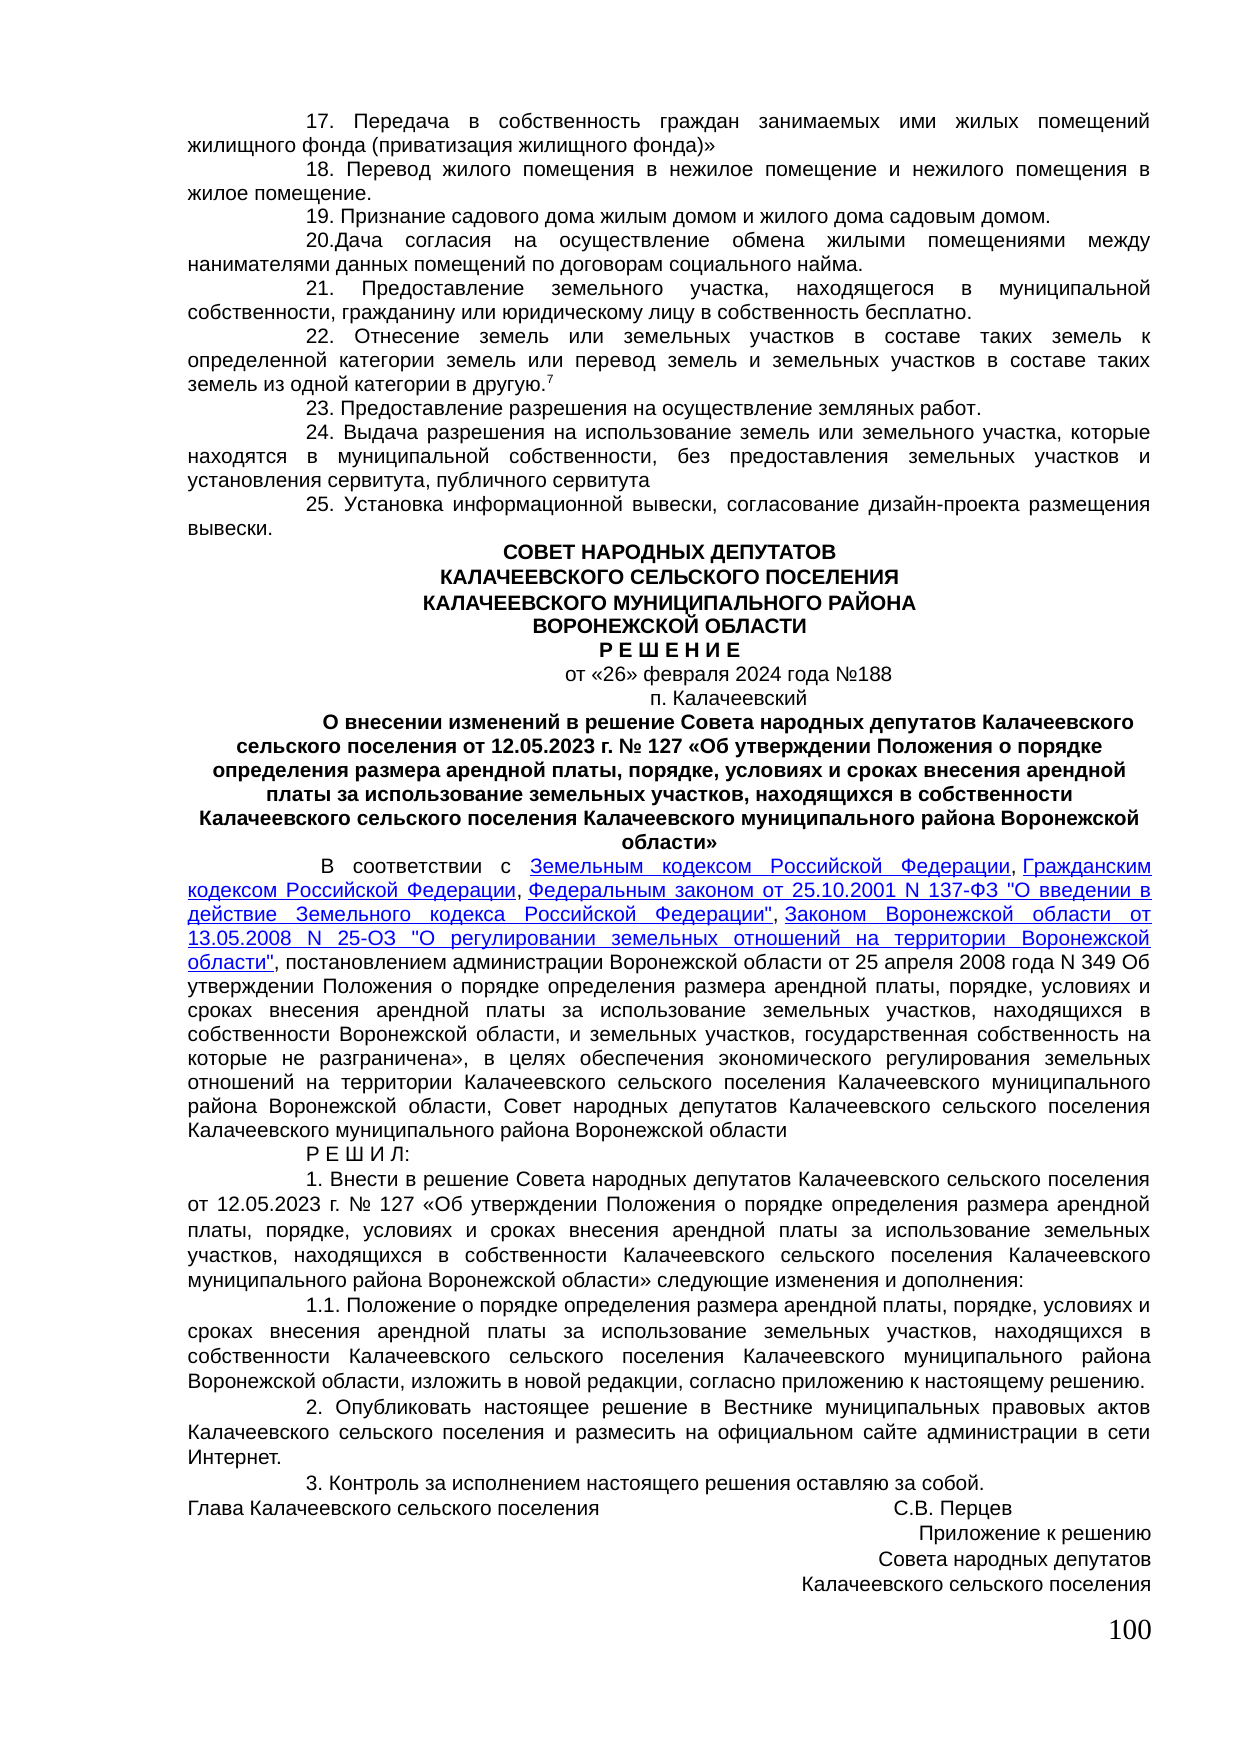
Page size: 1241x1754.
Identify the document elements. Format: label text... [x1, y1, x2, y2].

text Калачеевского сельского поселения [187, 1572, 1151, 1596]
text от «26» февраля 2024 года №188 [187, 662, 1151, 686]
text Р Е Ш Е Н И Е [187, 638, 1151, 662]
text 1. Внести в решение Совета народных депутатов Калачеевского сельского поселения от 12.05.2023 г. № 127 «Об утверждении Положения о порядке определения размера арендной платы, порядке, условиях и сроках внесения арендной платы за использование земельных участков, находящихся в собственности Калачеевского сельского поселения Калачеевского муниципального района Воронежской области» следующие изменения и дополнения: [187, 1167, 1151, 1292]
text Глава Калачеевского сельского поселения С.В. Перцев [187, 1496, 1151, 1520]
text 21. Предоставление земельного участка, находящегося в муниципальной собственности, гражданину или юридическому лицу в собственность бесплатно. [187, 276, 1151, 324]
text КАЛАЧЕЕВСКОГО СЕЛЬСКОГО ПОСЕЛЕНИЯ [187, 565, 1151, 589]
text 17. Передача в собственность граждан занимаемых ими жилых помещений жилищного фонда (приватизация жилищного фонда)» [187, 108, 1151, 156]
text 2. Опубликовать настоящее решение в Вестнике муниципальных правовых актов Калачеевского сельского поселения и размесить на официальном сайте администрации в сети Интернет. [187, 1394, 1151, 1469]
text КАЛАЧЕЕВСКОГО МУНИЦИПАЛЬНОГО РАЙОНА [187, 590, 1151, 614]
text В соответствии с Земельным кодексом Российской Федерации, Гражданским кодексом Российской Федерации, Федеральным законом от 25.10.2001 N 137-ФЗ "О введении в действие Земельного кодекса Российской Федерации", Законом Воронежской области от 13.05.2008 N 25-ОЗ "О регулировании земельных отношений на территории Воронежской области", постановлением администрации Воронежской области от 25 апреля 2008 года N 349 Об утверждении Положения о порядке определения размера арендной платы, порядке, условиях и сроках внесения арендной платы за использование земельных участков, находящихся в собственности Воронежской области, и земельных участков, государственная собственность на которые не разграничена», в целях обеспечения экономического регулирования земельных отношений на территории Калачеевского сельского поселения Калачеевского муниципального района Воронежской области, Совет народных депутатов Калачеевского сельского поселения Калачеевского муниципального района Воронежской области [187, 854, 1151, 947]
text Р Е Ш И Л: [187, 1141, 1151, 1165]
text 25. Установка информационной вывески, согласование дизайн-проекта размещения вывески. [187, 492, 1151, 540]
text 24. Выдача разрешения на использование земель или земельного участка, которые находятся в муниципальной собственности, без предоставления земельных участков и установления сервитута, публичного сервитута [187, 420, 1151, 492]
text ВОРОНЕЖСКОЙ ОБЛАСТИ [187, 614, 1151, 638]
text 18. Перевод жилого помещения в нежилое помещение и нежилого помещения в жилое помещение. [187, 156, 1151, 204]
text Совета народных депутатов [187, 1546, 1151, 1570]
text О внесении изменений в решение Совета народных депутатов Калачеевского сельского поселения от 12.05.2023 г. № 127 «Об утверждении Положения о порядке определения размера арендной платы, порядке, условиях и сроках внесения арендной платы за использование земельных участков, находящихся в собственности Калачеевского сельского поселения Калачеевского муниципального района Воронежской области» [187, 710, 1151, 854]
text 19. Признание садового дома жилым домом и жилого дома садовым домом. [187, 204, 1151, 228]
text п. Калачеевский [187, 686, 1151, 710]
text 22. Отнесение земель или земельных участков в составе таких земель к определенной категории земель или перевод земель и земельных участков в составе таких земель из одной категории в другую.7 [187, 324, 1151, 396]
text 20.Дача согласия на осуществление обмена жилыми помещениями между нанимателями данных помещений по договорам социального найма. [187, 228, 1151, 276]
text 3. Контроль за исполнением настоящего решения оставляю за собой. [187, 1471, 1151, 1494]
text В соответствии с Земельным кодексом Российской Федерации, Гражданским кодексом Российской Федерации, Федеральным законом от 25.10.2001 N 137-ФЗ "О введении в действие Земельного кодекса Российской Федерации", Законом Воронежской области от 13.05.2008 N 25-ОЗ "О регулировании земельных отношений на территории Воронежской области", постановлением администрации Воронежской области от 25 апреля 2008 года N 349 Об утверждении Положения о порядке определения размера арендной платы, порядке, условиях и сроках внесения арендной платы за использование земельных участков, находящихся в собственности Воронежской области, и земельных участков, государственная собственность на которые не разграничена», в целях обеспечения экономического регулирования земельных отношений на территории Калачеевского сельского поселения Калачеевского муниципального района Воронежской области, Совет народных депутатов Калачеевского сельского поселения Калачеевского муниципального района Воронежской области [187, 948, 1151, 1141]
text Приложение к решению [187, 1521, 1151, 1545]
text СОВЕТ НАРОДНЫХ ДЕПУТАТОВ [187, 540, 1151, 564]
text 23. Предоставление разрешения на осуществление земляных работ. [187, 396, 1151, 420]
text 1.1. Положение о порядке определения размера арендной платы, порядке, условиях и сроках внесения арендной платы за использование земельных участков, находящихся в собственности Калачеевского сельского поселения Калачеевского муниципального района Воронежской области, изложить в новой редакции, согласно приложению к настоящему решению. [187, 1293, 1151, 1393]
